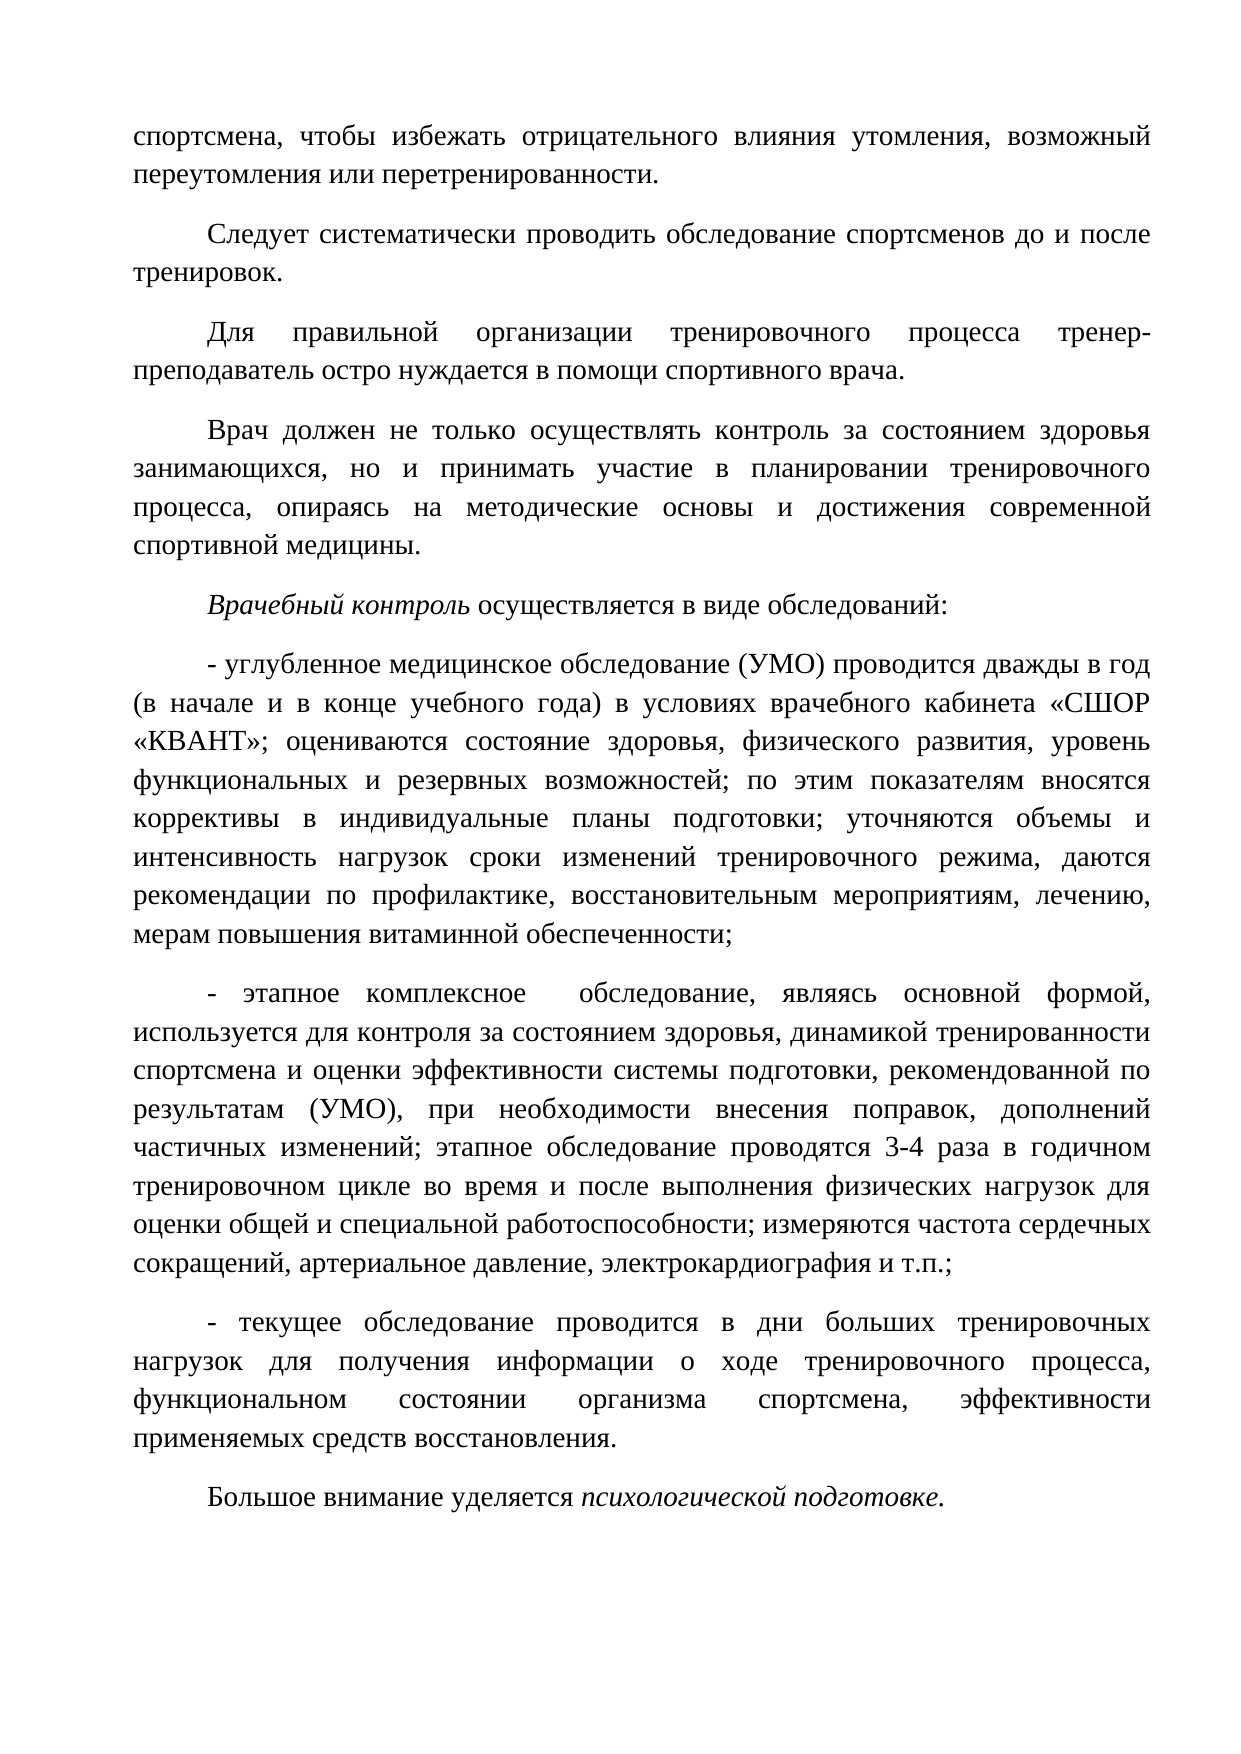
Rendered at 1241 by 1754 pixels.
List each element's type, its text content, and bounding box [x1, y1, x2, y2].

text Для правильной организации тренировочного процесса тренер-преподаватель остро нуждается в помощи спортивного врача. [133, 314, 1152, 386]
text Следует систематически проводить обследование спортсменов до и после тренировок. [133, 216, 1152, 288]
text Большое внимание уделяется психологической подготовке. [133, 1479, 1152, 1513]
text - углубленное медицинское обследование (УМО) проводится дважды в год (в начале и в конце учебного года) в условиях врачебного кабинета «СШОР «КВАНТ»; оцениваются состояние здоровья, физического развития, уровень функциональных и резервных возможностей; по этим показателям вносятся коррективы в индивидуальные планы подготовки; уточняются объемы и интенсивность нагрузок сроки изменений тренировочного режима, даются рекомендации по профилактике, восстановительным мероприятиям, лечению, мерам повышения витаминной обеспеченности; [133, 646, 1152, 949]
text - текущее обследование проводится в дни больших тренировочных нагрузок для получения информации о ходе тренировочного процесса, функциональном состоянии организма спортсмена, эффективности применяемых средств восстановления. [133, 1304, 1152, 1454]
text Врач должен не только осуществлять контроль за состоянием здоровья занимающихся, но и принимать участие в планировании тренировочного процесса, опираясь на методические основы и достижения современной спортивной медицины. [133, 412, 1152, 561]
text Врачебный контроль осуществляется в виде обследований: [133, 587, 1152, 620]
text - этапное комплексное обследование, являясь основной формой, используется для контроля за состоянием здоровья, динамикой тренированности спортсмена и оценки эффективности системы подготовки, рекомендованной по результатам (УМО), при необходимости внесения поправок, дополнений частичных изменений; этапное обследование проводятся 3-4 раза в годичном тренировочном цикле во время и после выполнения физических нагрузок для оценки общей и специальной работоспособности; измеряются частота сердечных сокращений, артериальное давление, электрокардиография и т.п.; [133, 975, 1152, 1279]
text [133, 118, 1152, 190]
